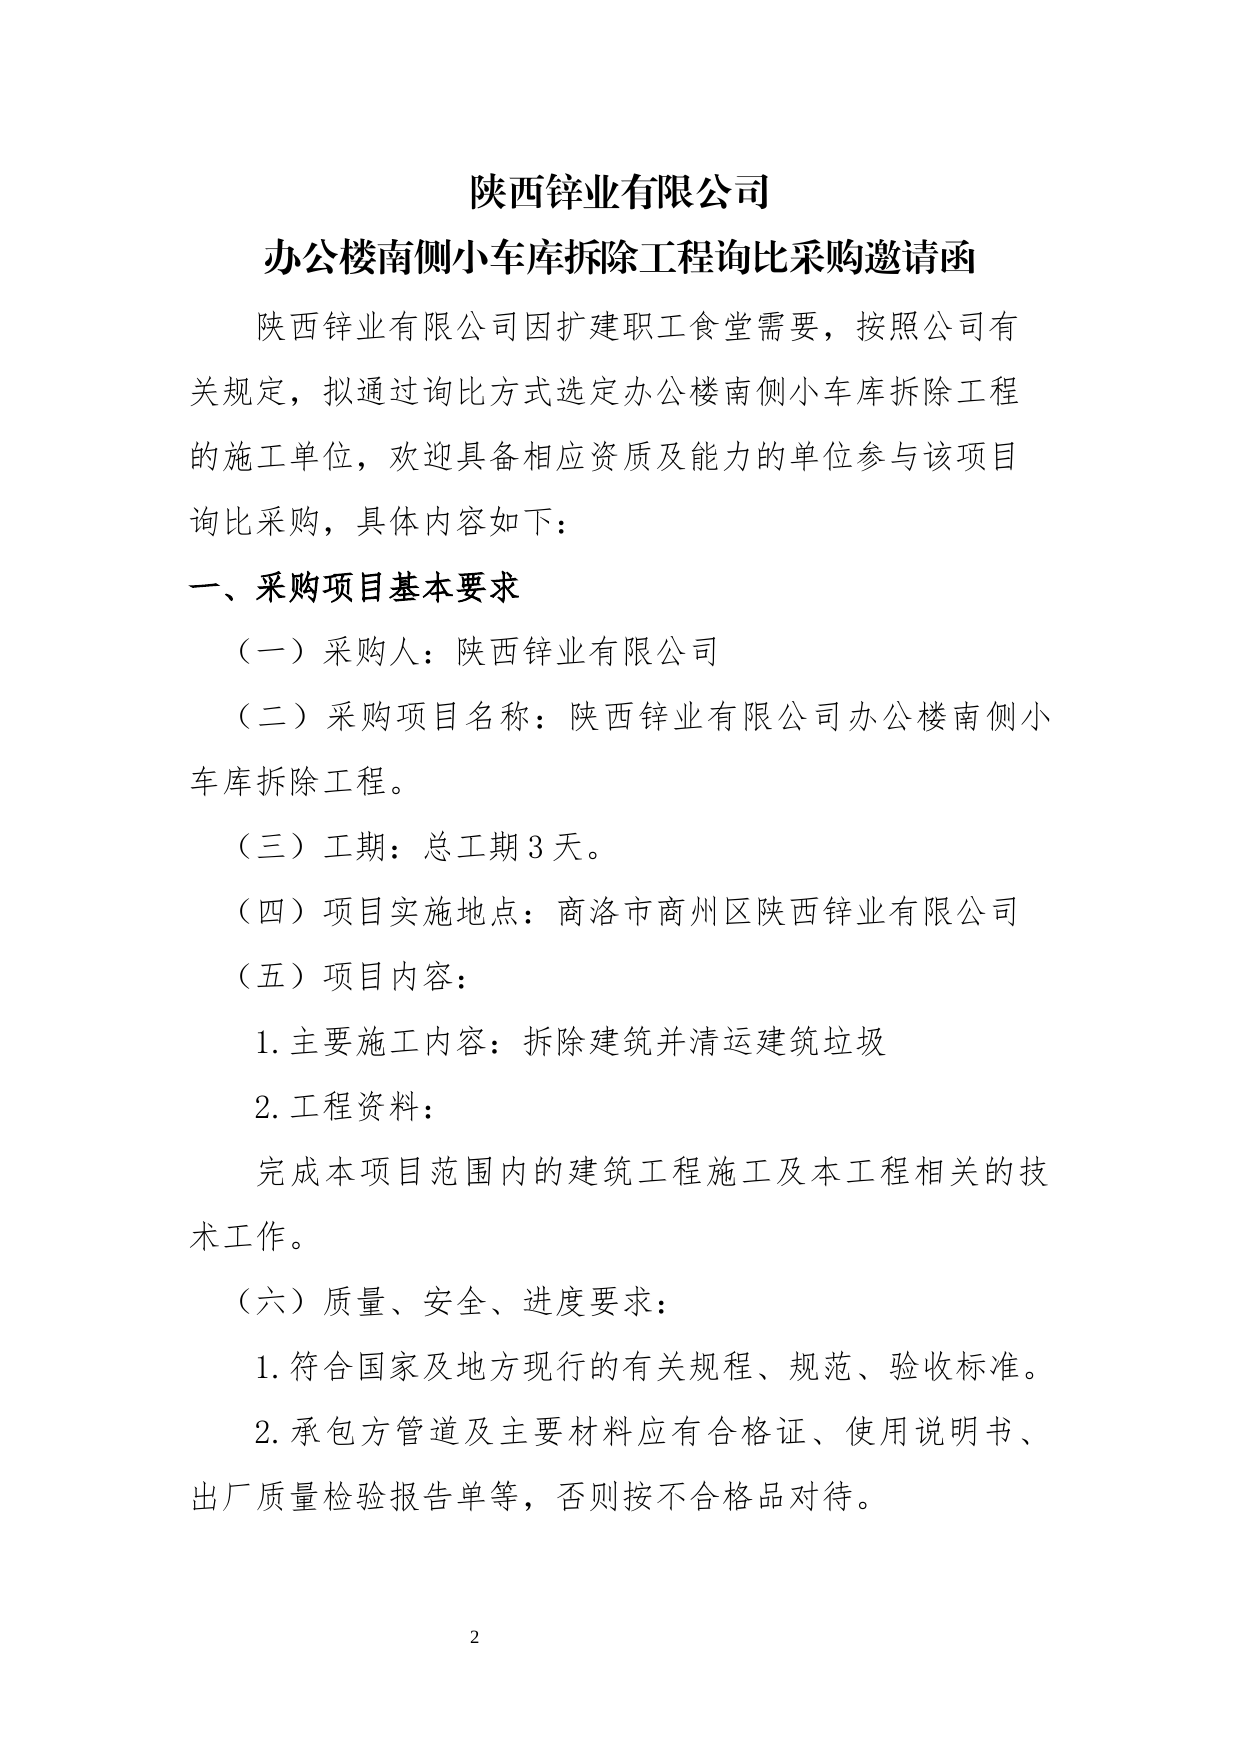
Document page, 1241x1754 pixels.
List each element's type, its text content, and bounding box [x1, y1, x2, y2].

text 1.主要施工内容：拆除建筑并清运建筑垃圾 [187, 1007, 1053, 1072]
text 陕西锌业有限公司 [187, 162, 1053, 227]
text 办公楼南侧小车库拆除工程询比采购邀请函 [187, 227, 1053, 292]
text 一、采购项目基本要求 [187, 552, 1053, 617]
text 陕西锌业有限公司因扩建职工食堂需要，按照公司有关规定，拟通过询比方式选定办公楼南侧小车库拆除工程的施工单位，欢迎具备相应资质及能力的单位参与该项目询比采购，具体内容如下： [187, 292, 1053, 552]
text 1.符合国家及地方现行的有关规程、规范、验收标准。 [187, 1332, 1053, 1397]
text 2.工程资料： [187, 1072, 1053, 1137]
text （三）工期：总工期3天。 [187, 812, 1053, 877]
text 2.承包方管道及主要材料应有合格证、使用说明书、出厂质量检验报告单等，否则按不合格品对待。 [187, 1397, 1053, 1527]
text （四）项目实施地点：商洛市商州区陕西锌业有限公司 [187, 877, 1053, 942]
text 完成本项目范围内的建筑工程施工及本工程相关的技术工作。 [187, 1137, 1053, 1267]
text （五）项目内容： [187, 942, 1053, 1007]
text （二）采购项目名称：陕西锌业有限公司办公楼南侧小车库拆除工程。 [187, 682, 1053, 812]
subtitle （一）采购人：陕西锌业有限公司 [187, 617, 1053, 682]
text （六）质量、安全、进度要求： [187, 1267, 1053, 1332]
